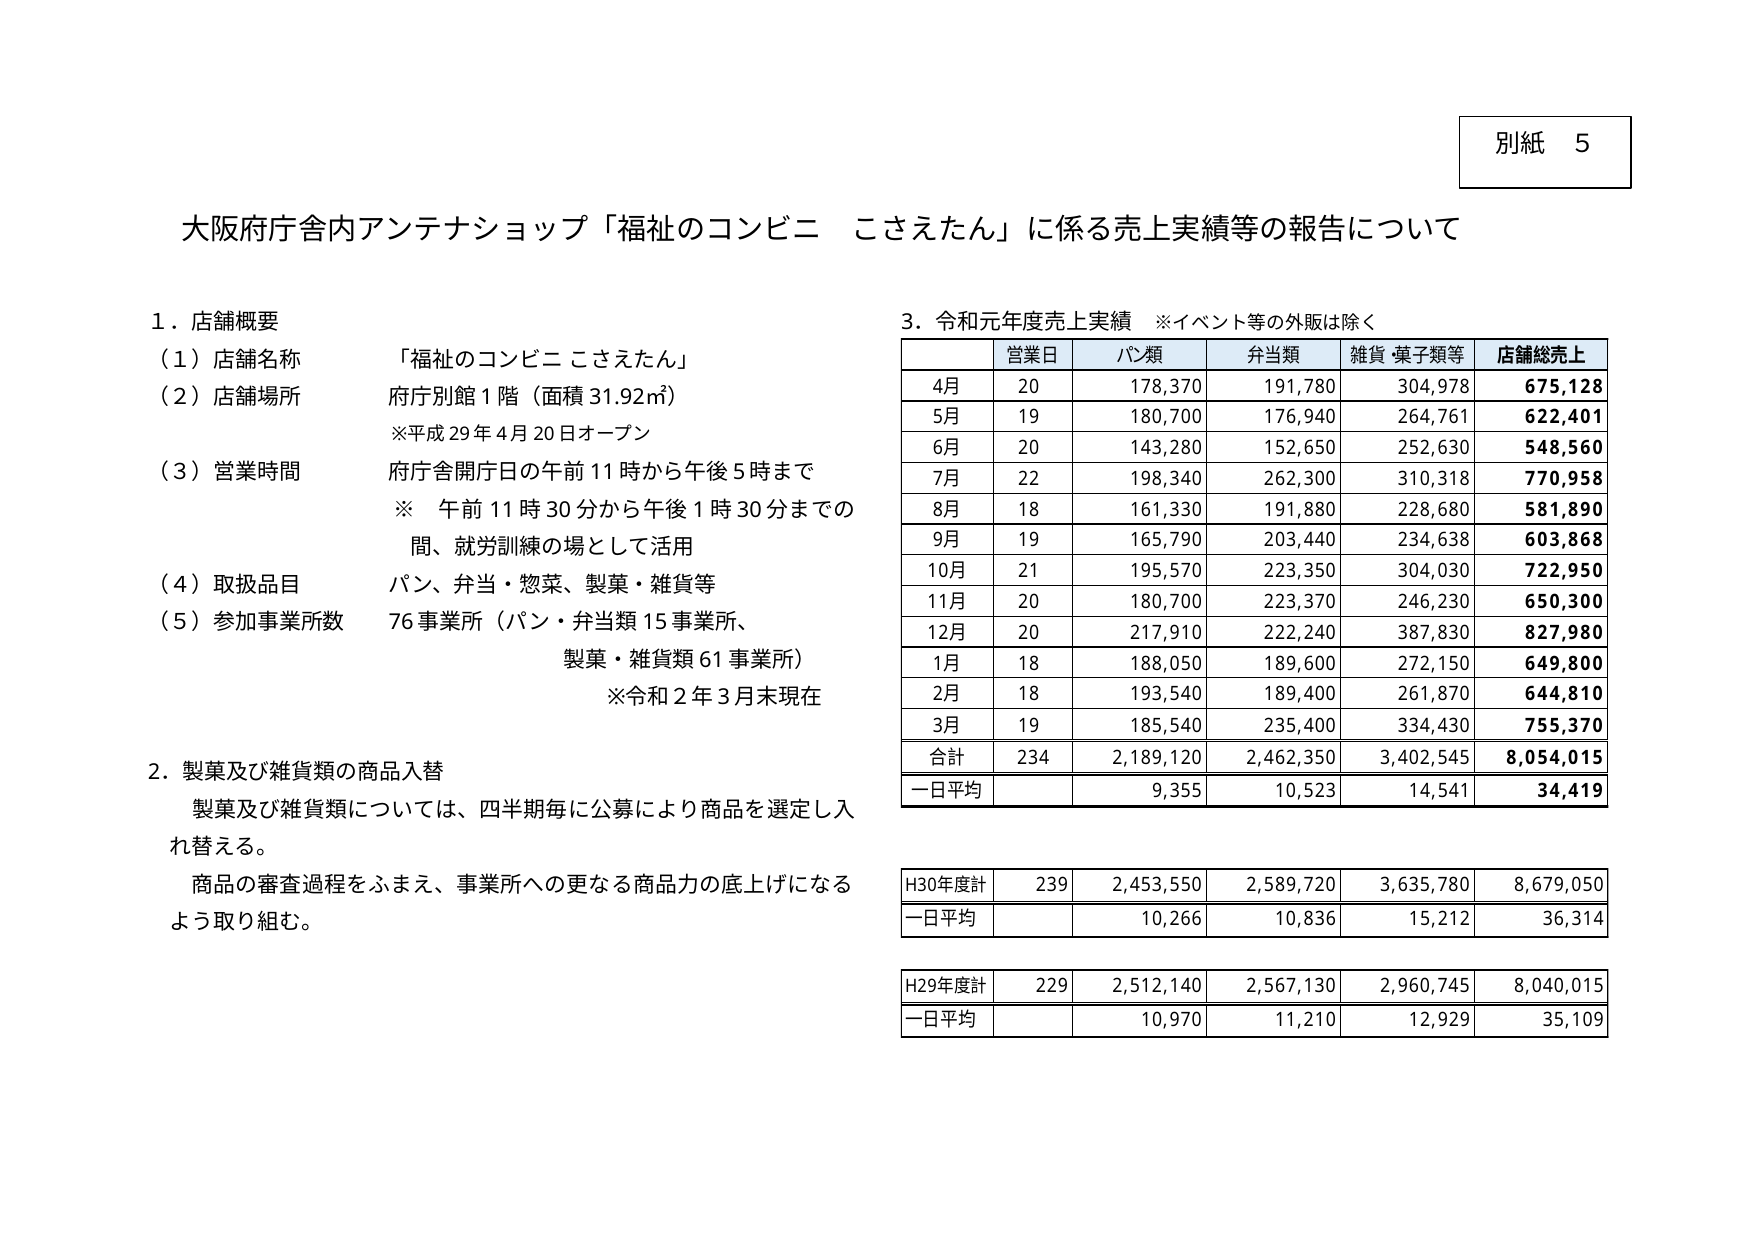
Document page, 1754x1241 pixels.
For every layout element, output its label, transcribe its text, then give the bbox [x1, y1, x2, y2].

text （３）営業時間 府庁舎開庁日の午前11時から午後5時まで [148, 451, 856, 489]
text ※平成29年4月20日オープン [148, 414, 856, 451]
text 製菓・雑貨類61事業所） [148, 639, 856, 676]
text （２）店舗場所 府庁別館1階（面積31.92㎡） [148, 376, 856, 414]
text ※ 午前11時30分から午後1時30分までの間、就労訓練の場として活用 [148, 489, 856, 564]
text 大阪府庁舎内アンテナショップ「福祉のコンビニ こさえたん」に係る売上実績等の報告について [148, 189, 1609, 264]
text 2．製菓及び雑貨類の商品入替 [148, 751, 856, 789]
text 製菓及び雑貨類については、四半期毎に公募により商品を選定し入れ替える。 [148, 789, 856, 864]
text 3．令和元年度売上実績 ※イベント等の外販は除く [901, 301, 1609, 338]
text （５）参加事業所数 76事業所（パン・弁当類15事業所、 [148, 601, 856, 639]
text （４）取扱品目 パン、弁当・惣菜、製菓・雑貨等 [148, 564, 856, 601]
text （１）店舗名称 「福祉のコンビニ こさえたん」 [148, 339, 856, 376]
text 商品の審査過程をふまえ、事業所への更なる商品力の底上げになるよう取り組む。 [169, 864, 856, 939]
text １．店舗概要 [148, 301, 856, 339]
text ※令和２年3月末現在 [148, 676, 856, 714]
